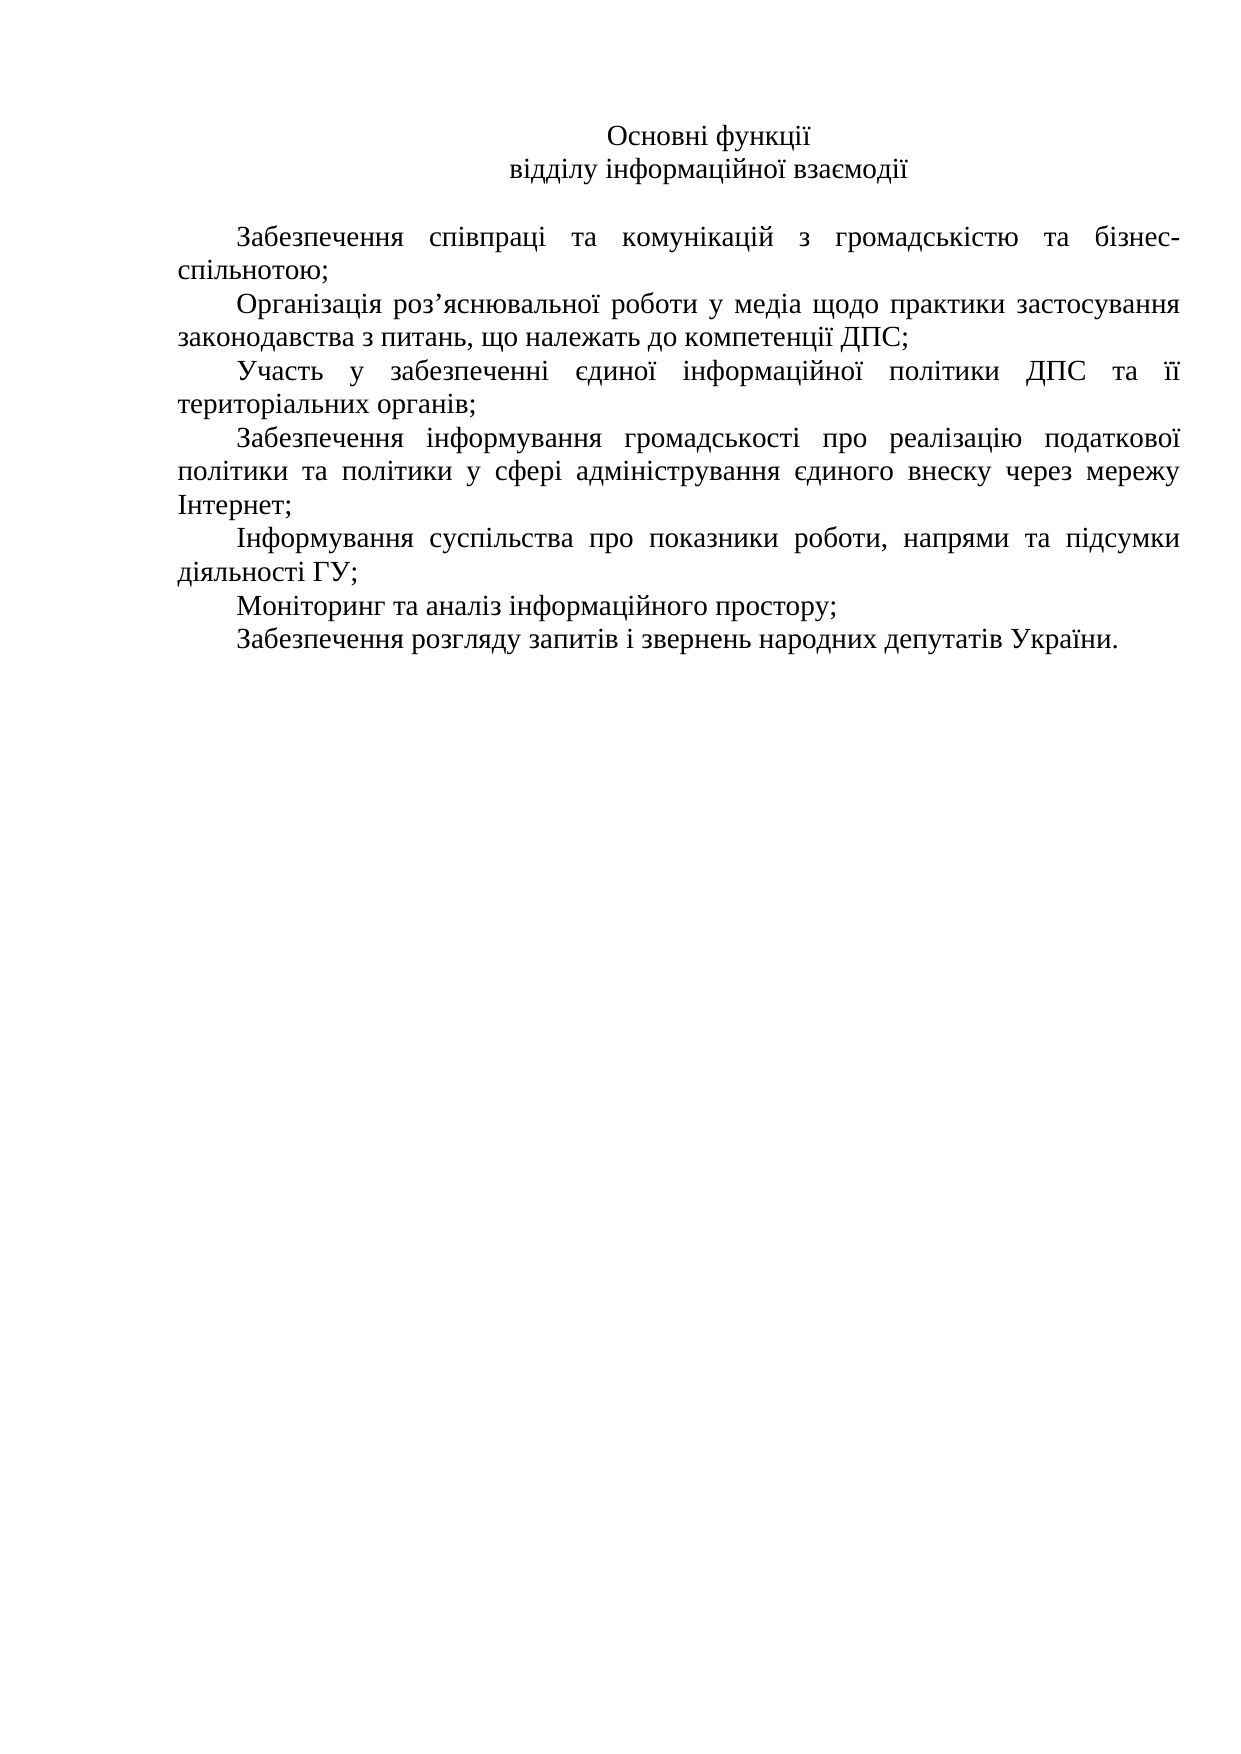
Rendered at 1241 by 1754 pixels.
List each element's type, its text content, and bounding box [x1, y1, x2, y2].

text Інформування суспільства про показники роботи, напрями та підсумки діяльності ГУ; [177, 521, 1181, 588]
text Участь у забезпеченні єдиної інформаційної політики ДПС та її територіальних органів; [177, 353, 1181, 420]
text Забезпечення розгляду запитів і звернень народних депутатів України. [177, 621, 1181, 655]
text Організація роз’яснювальної роботи у медіа щодо практики застосування законодавства з питань, що належать до компетенції ДПС; [177, 286, 1181, 353]
text Основні функції [177, 118, 1181, 152]
text Забезпечення співпраці та комунікацій з громадськістю та бізнес-спільнотою; [177, 219, 1181, 286]
text Забезпечення інформування громадськості про реалізацію податкової політики та політики у сфері адміністрування єдиного внеску через мережу Інтернет; [177, 420, 1181, 521]
text відділу інформаційної взаємодії [177, 152, 1181, 185]
text Моніторинг та аналіз інформаційного простору; [177, 588, 1181, 621]
